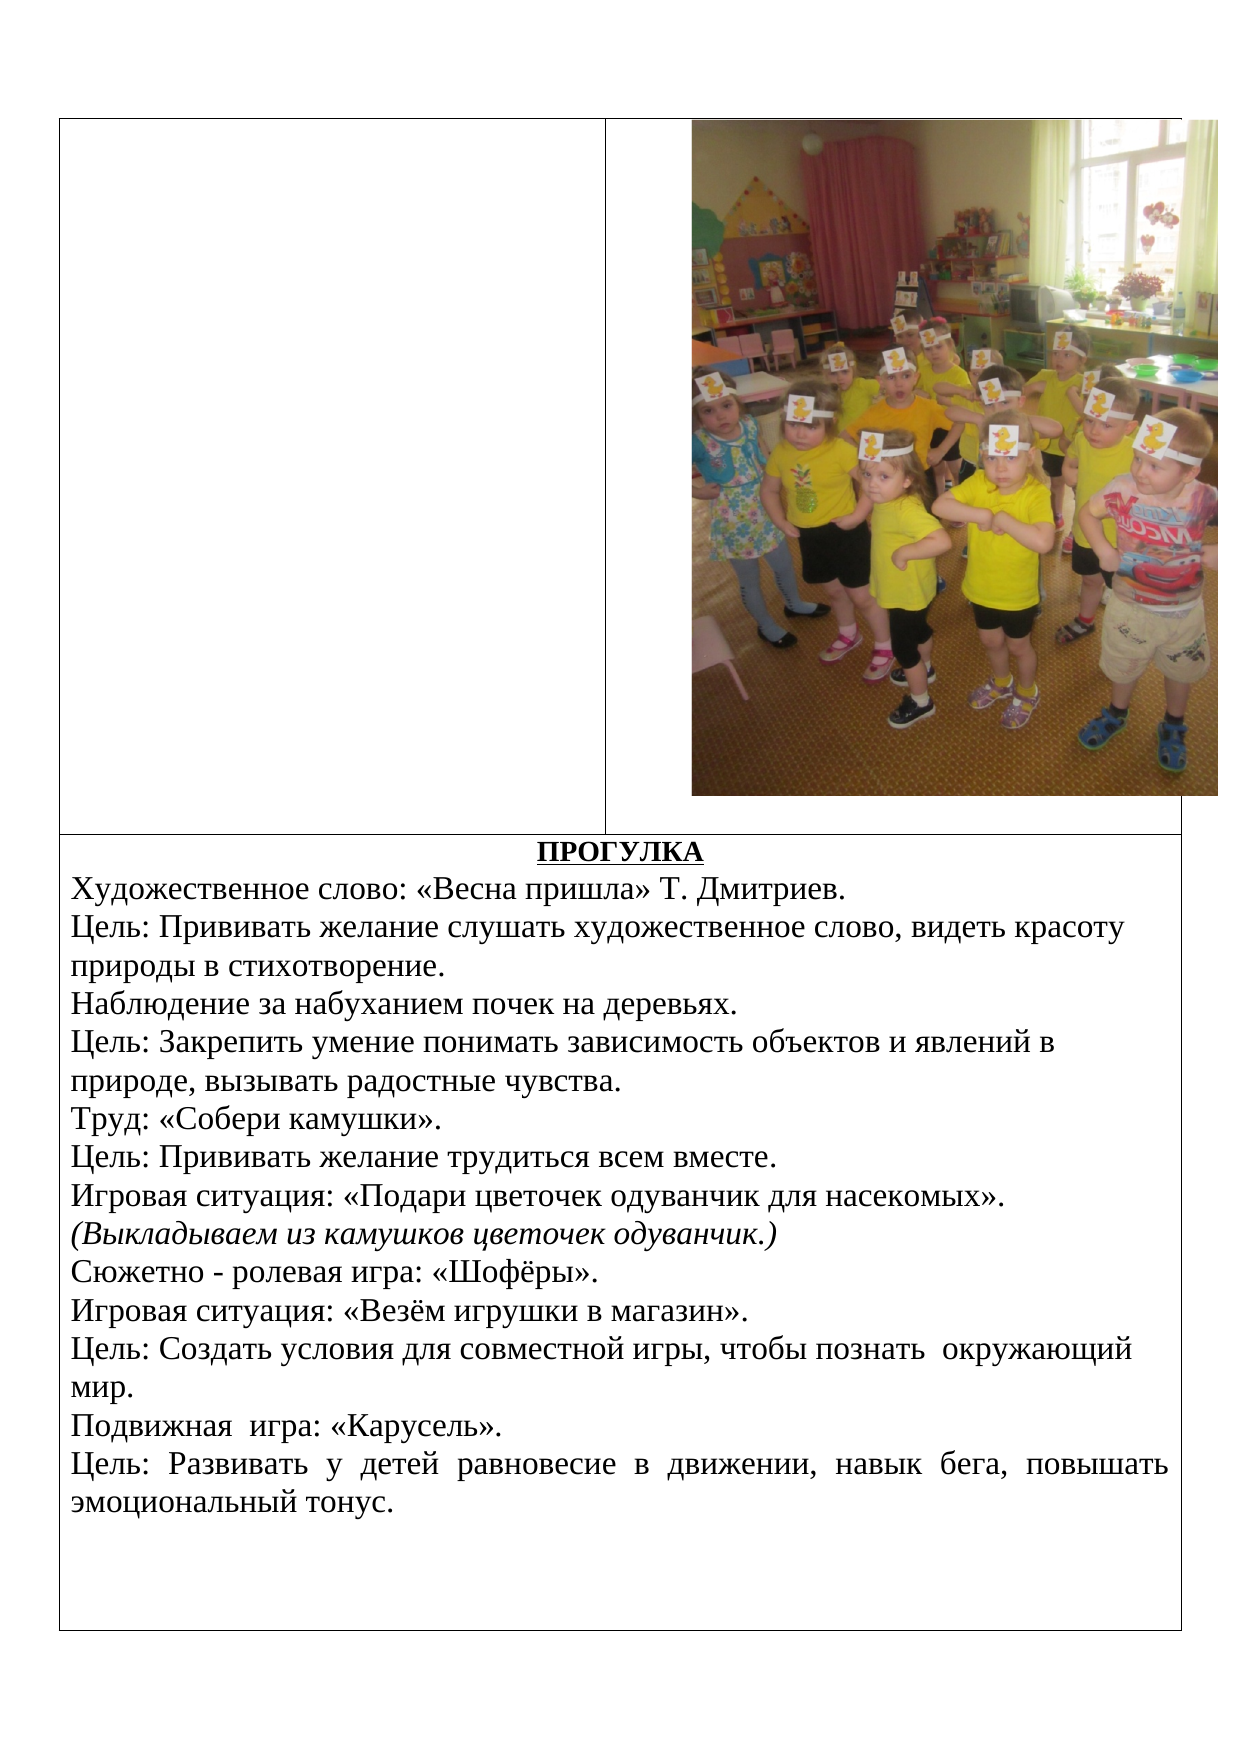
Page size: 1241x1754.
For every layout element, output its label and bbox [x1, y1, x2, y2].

table_cell [60, 835, 1181, 1630]
table_cell [60, 119, 605, 833]
picture [692, 120, 1218, 796]
table_cell [606, 119, 1181, 833]
